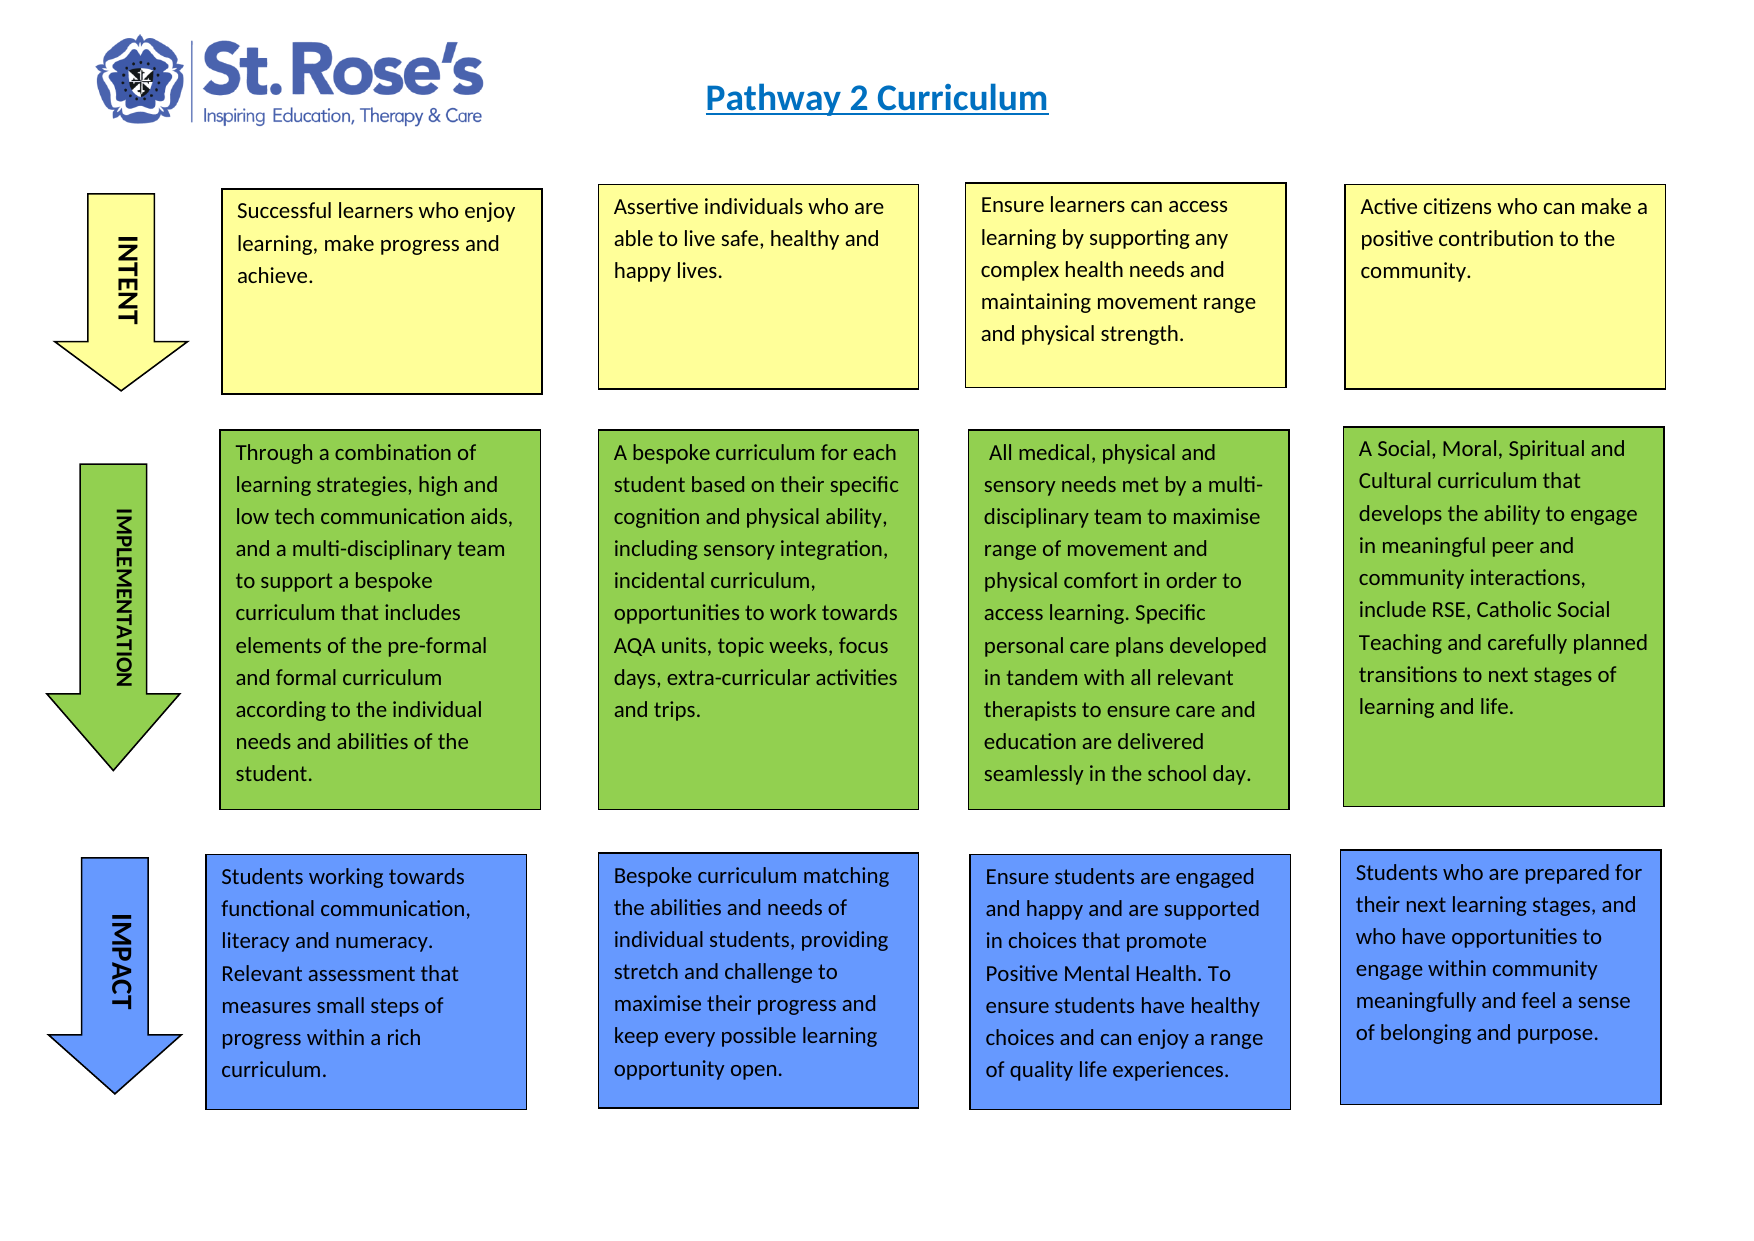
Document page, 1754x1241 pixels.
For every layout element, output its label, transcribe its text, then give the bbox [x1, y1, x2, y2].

text Pathway 2 Curriculum [150, 74, 1604, 120]
picture [95, 34, 535, 156]
text it [150, 147, 1604, 228]
